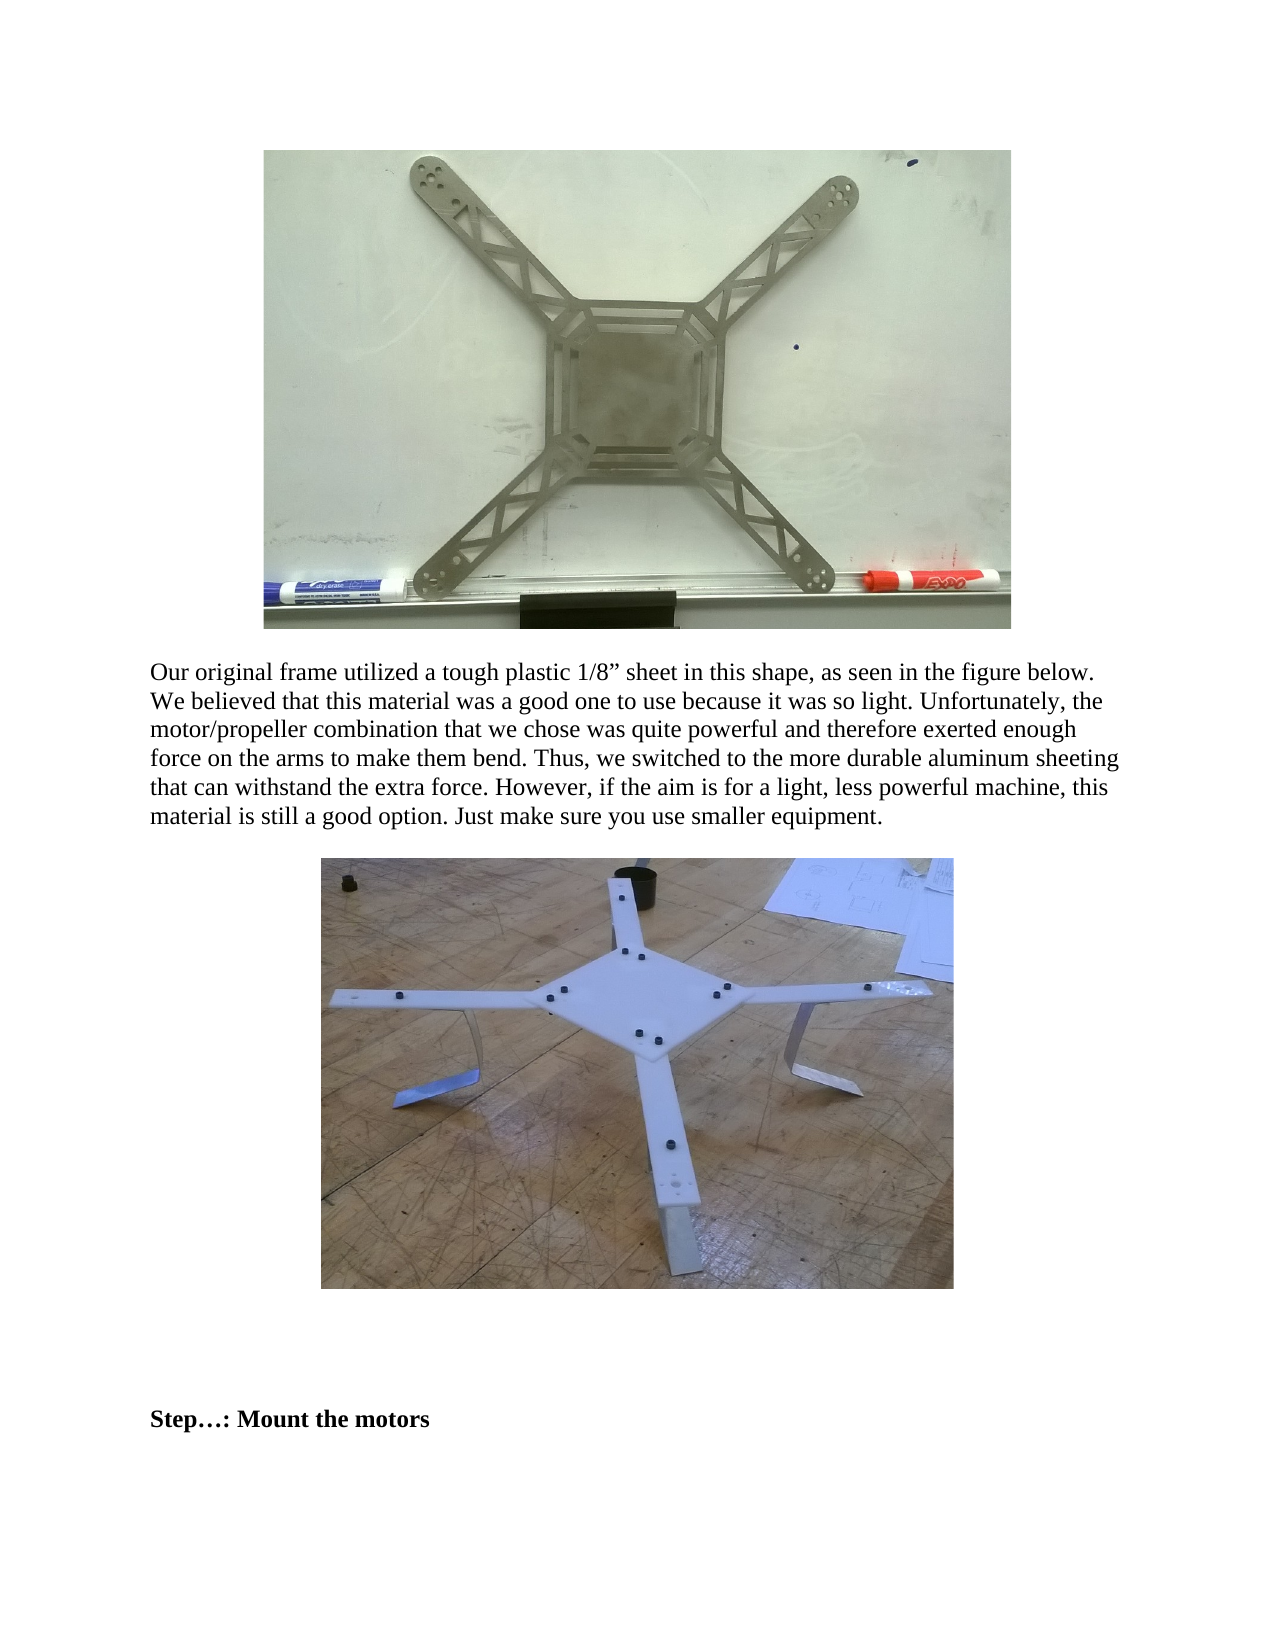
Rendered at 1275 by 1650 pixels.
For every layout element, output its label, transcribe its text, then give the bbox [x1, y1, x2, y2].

text Our original frame utilized a tough plastic 1/8” sheet in this shape, as seen in the figure below. We believed that this material was a good one to use because it was so light. Unfortunately, the motor/propeller combination that we chose was quite powerful and therefore exerted enough force on the arms to make them bend. Thus, we switched to the more durable aluminum sheeting that can withstand the extra force. However, if the aim is for a light, less powerful machine, this material is still a good option. Just make sure you use smaller equipment. [150, 657, 1125, 829]
picture [263, 150, 1012, 629]
text Step…: Mount the motors [150, 1404, 1125, 1433]
picture [321, 858, 954, 1289]
